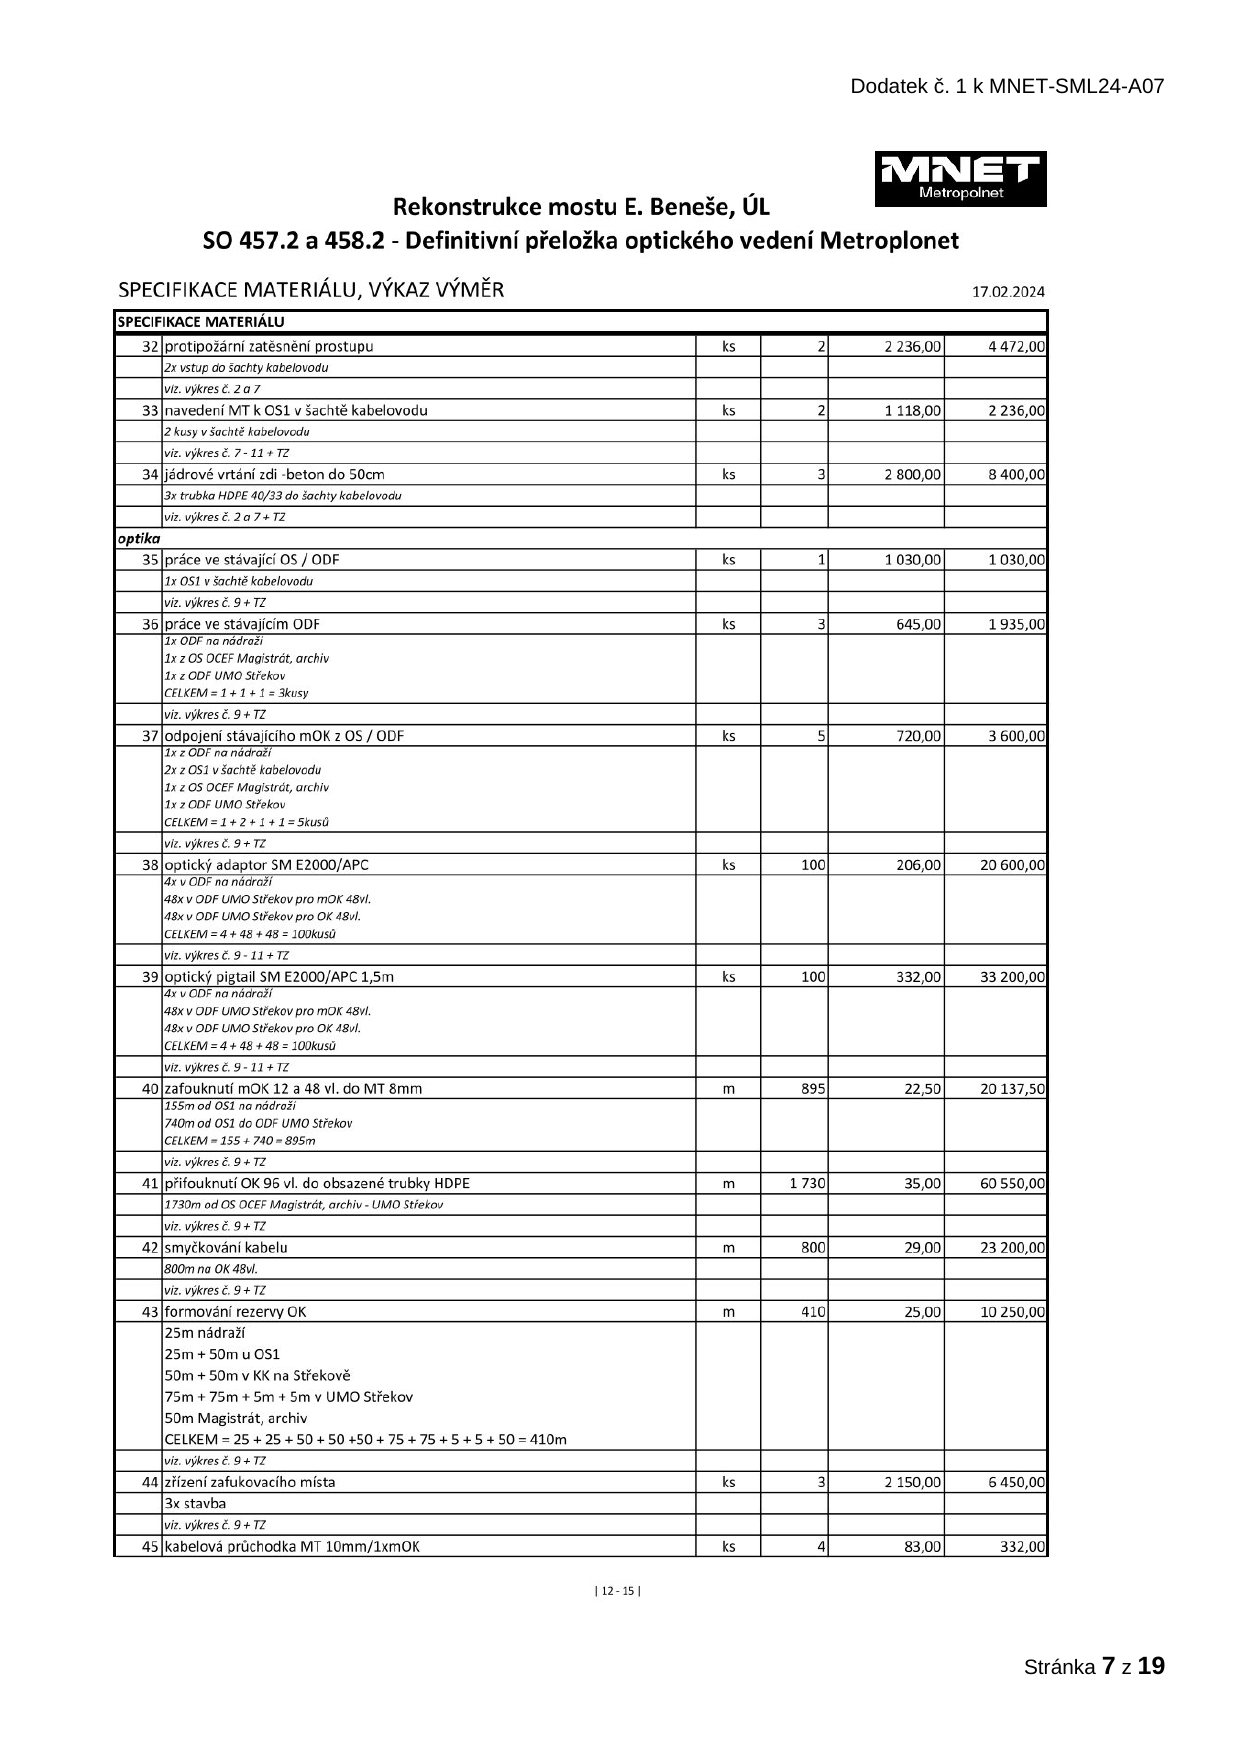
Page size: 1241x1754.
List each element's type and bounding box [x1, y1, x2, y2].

picture [75, 97, 1166, 1641]
